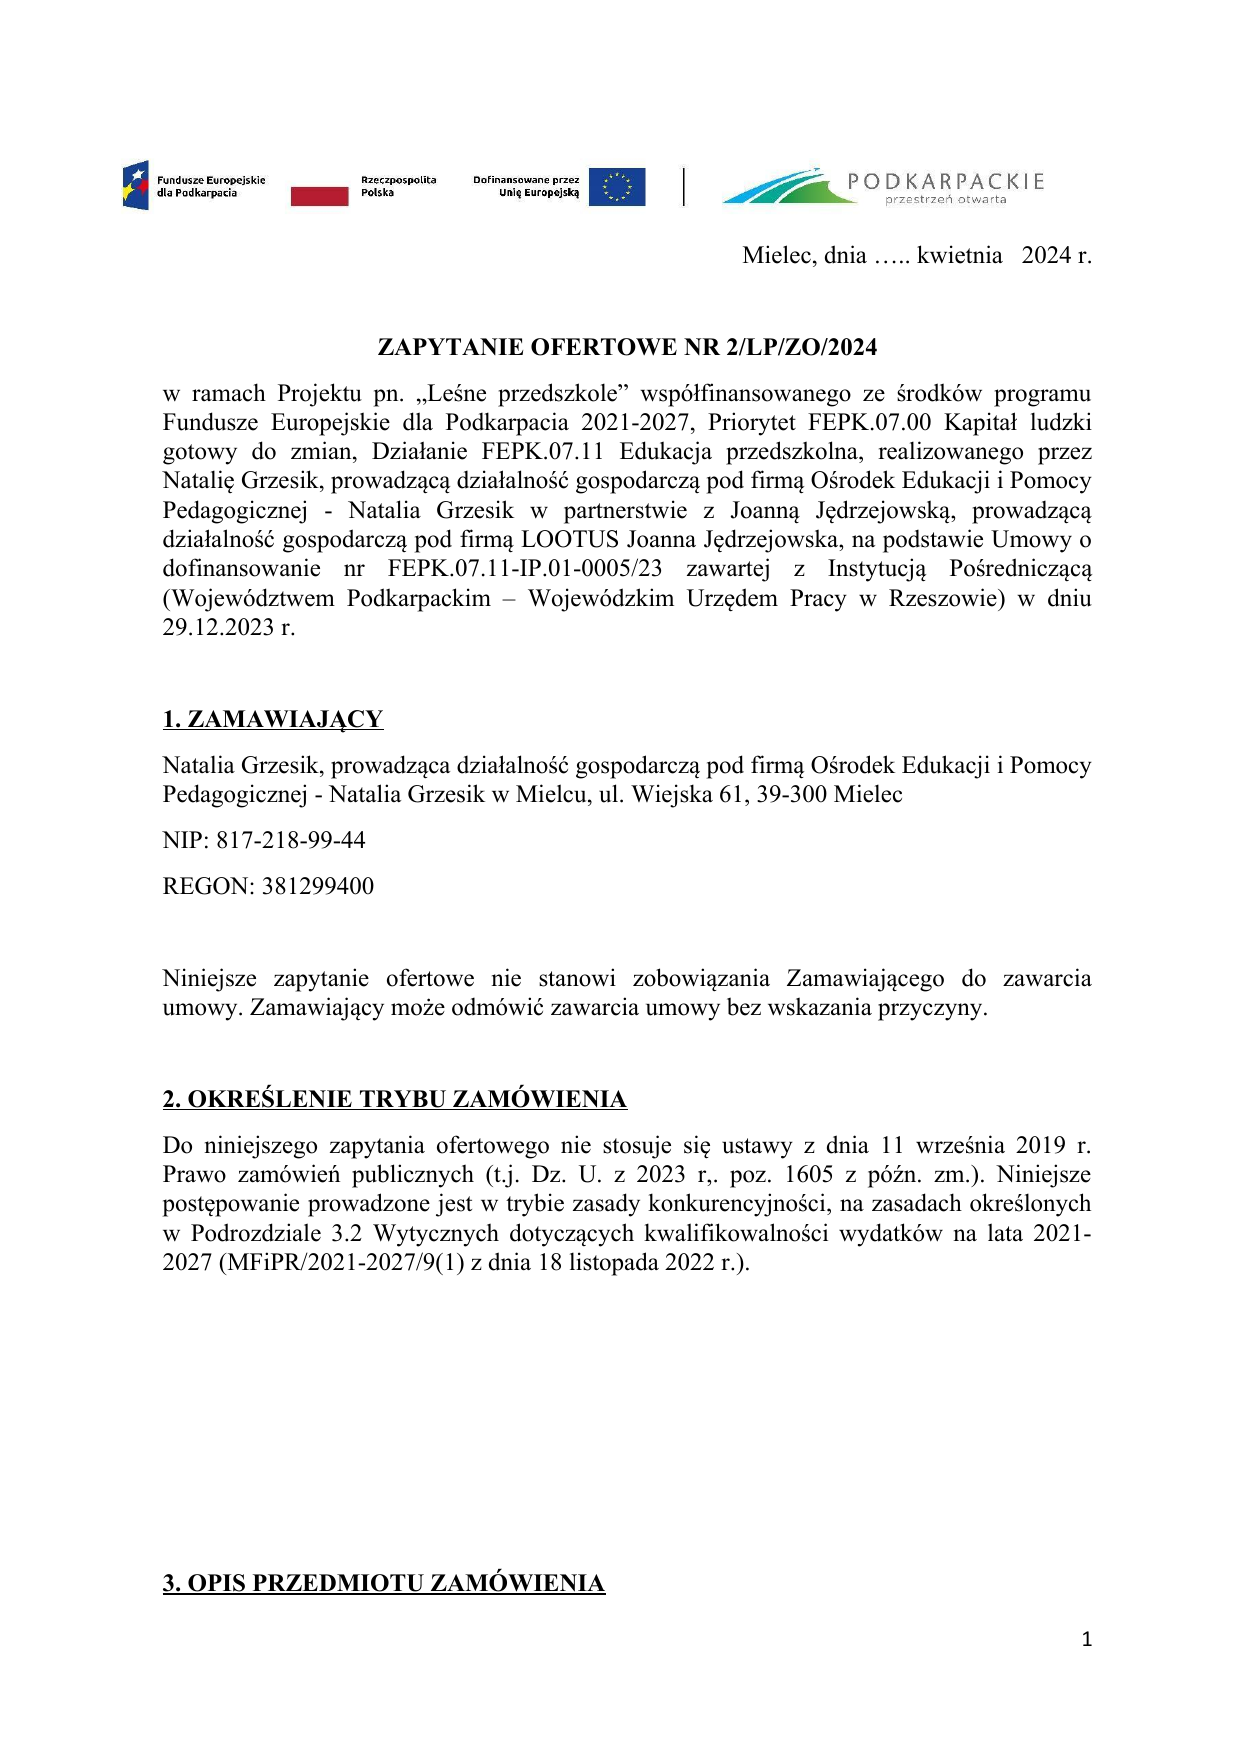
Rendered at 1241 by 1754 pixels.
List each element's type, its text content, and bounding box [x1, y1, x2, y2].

text w ramach Projektu pn. „Leśne przedszkole” współfinansowanego ze środków programu Fundusze Europejskie dla Podkarpacia 2021-2027, Priorytet FEPK.07.00 Kapitał ludzki gotowy do zmian, Działanie FEPK.07.11 Edukacja przedszkolna, realizowanego przez Natalię Grzesik, prowadzącą działalność gospodarczą pod firmą Ośrodek Edukacji i Pomocy Pedagogicznej - Natalia Grzesik w partnerstwie z Joanną Jędrzejowską, prowadzącą działalność gospodarczą pod firmą LOOTUS Joanna Jędrzejowska, na podstawie Umowy o dofinansowanie nr FEPK.07.11-IP.01-0005/23 zawartej z Instytucją Pośredniczącą (Województwem Podkarpackim – Wojewódzkim Urzędem Pracy w Rzeszowie) w dniu 29.12.2023 r. [162, 379, 1093, 641]
text 2. OKREŚLENIE TRYBU ZAMÓWIENIA [162, 1085, 1093, 1113]
text 3. OPIS PRZEDMIOTU ZAMÓWIENIA [162, 1569, 1093, 1597]
text NIP: 817-218-99-44 [162, 826, 1093, 854]
picture [110, 147, 1056, 223]
text Niniejsze zapytanie ofertowe nie stanowi zobowiązania Zamawiającego do zawarcia umowy. Zamawiający może odmówić zawarcia umowy bez wskazania przyczyny. [162, 964, 1093, 1021]
text Do niniejszego zapytania ofertowego nie stosuje się ustawy z dnia 11 września 2019 r. Prawo zamówień publicznych (t.j. Dz. U. z 2023 r,. poz. 1605 z późn. zm.). Niniejsze postępowanie prowadzone jest w trybie zasady konkurencyjności, na zasadach określonych w Podrozdziale 3.2 Wytycznych dotyczących kwalifikowalności wydatków na lata 2021-2027 (MFiPR/2021-2027/9(1) z dnia 18 listopada 2022 r.). [162, 1131, 1093, 1276]
text Natalia Grzesik, prowadząca działalność gospodarczą pod firmą Ośrodek Edukacji i Pomocy Pedagogicznej - Natalia Grzesik w Mielcu, ul. Wiejska 61, 39-300 Mielec [162, 751, 1093, 808]
text ZAPYTANIE OFERTOWE NR 2/LP/ZO/2024 [162, 333, 1093, 361]
text REGON: 381299400 [162, 872, 1093, 900]
text Mielec, dnia ….. kwietnia 2024 r. [162, 193, 1093, 269]
text 1. ZAMAWIAJĄCY [162, 705, 1093, 733]
